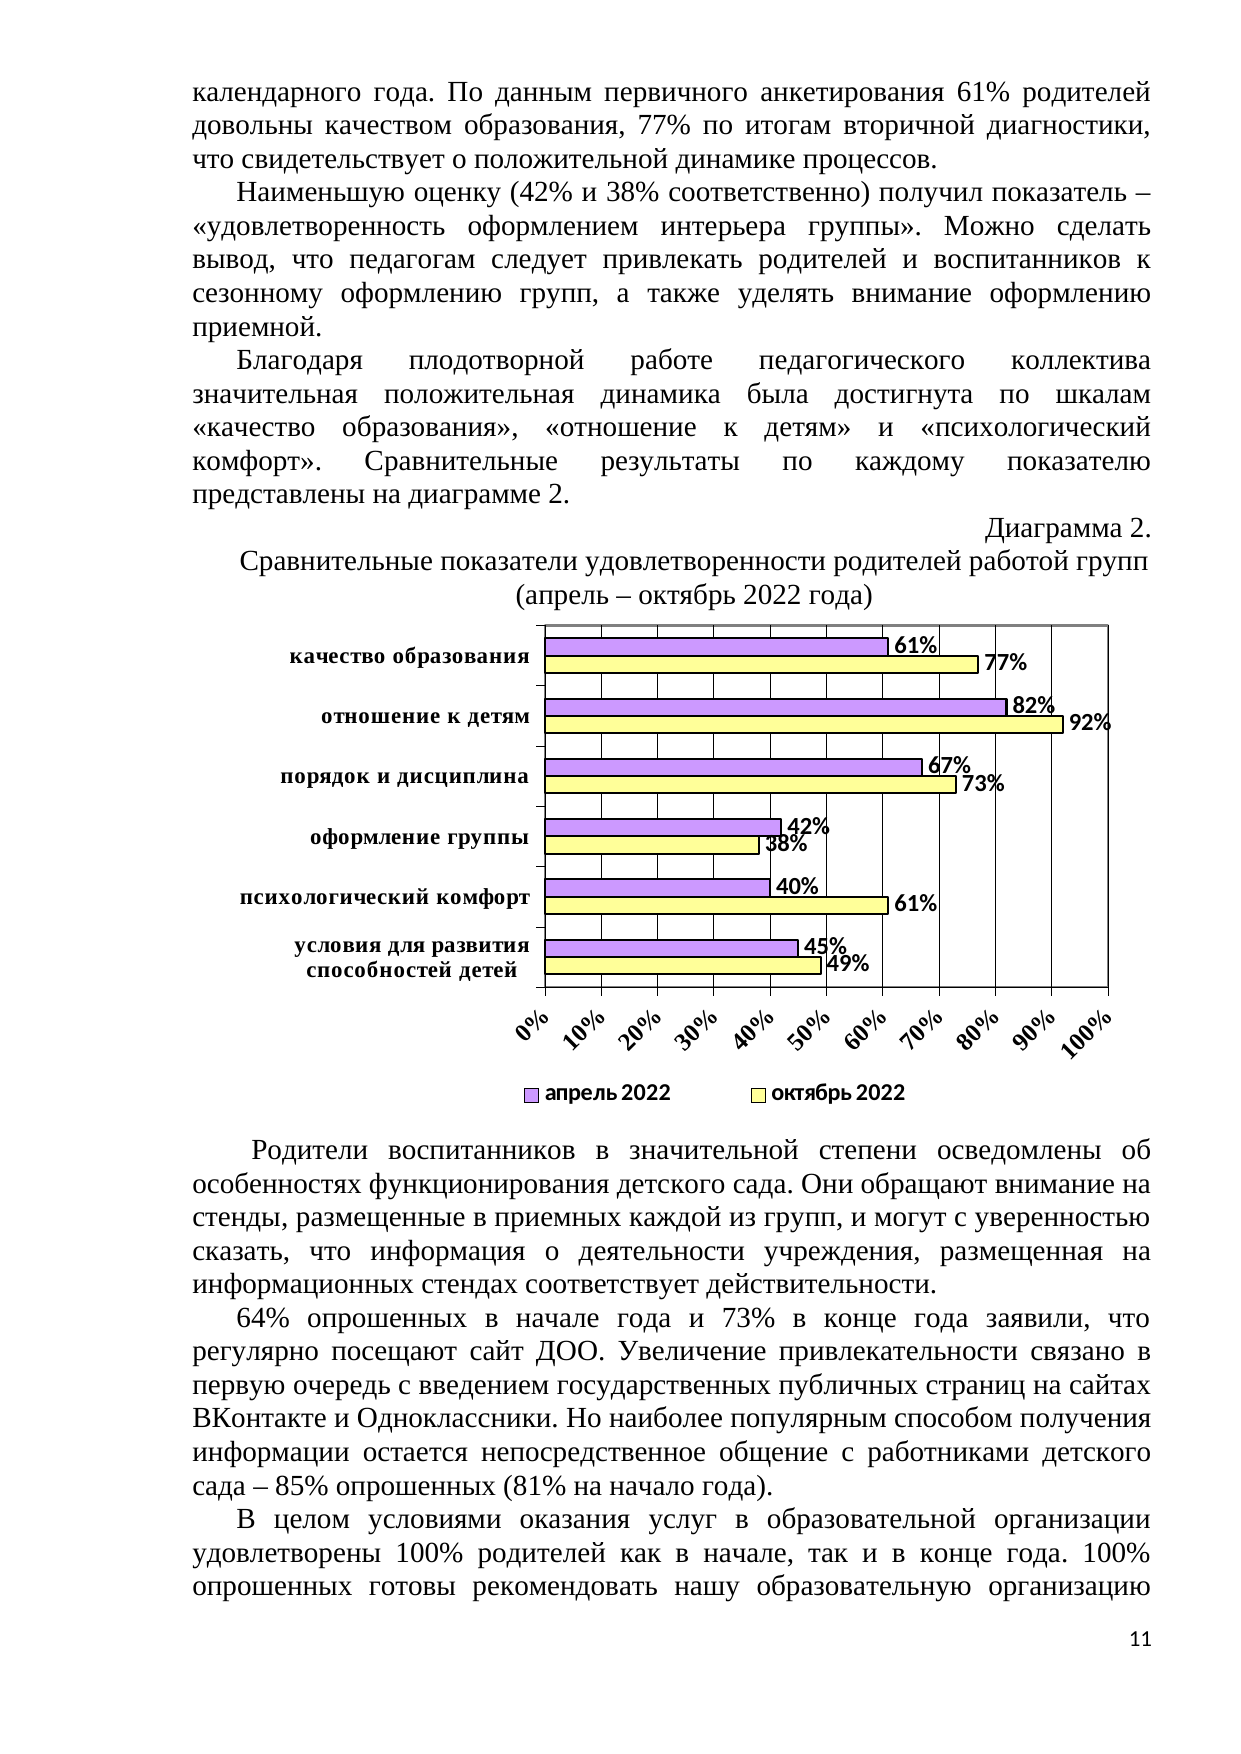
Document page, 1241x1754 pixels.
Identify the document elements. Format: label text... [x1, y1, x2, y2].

text Наименьшую оценку (42% и 38% соответственно) получил показатель – «удовлетворенность оформлением интерьера группы». Можно сделать вывод, что педагогам следует привлекать родителей и воспитанников к сезонному оформлению групп, а также уделять внимание оформлению приемной. [192, 174, 1152, 342]
text Сравнительные показатели удовлетворенности родителей работой групп [192, 543, 1152, 577]
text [192, 74, 1152, 174]
text 64% опрошенных в начале года и 73% в конце года заявили, что регулярно посещают сайт ДОО. Увеличение привлекательности связано в первую очередь с введением государственных публичных страниц на сайтах ВКонтакте и Одноклассники. Но наиболее популярным способом получения информации остается непосредственное общение с работниками детского сада – 85% опрошенных (81% на начало года). [192, 1300, 1152, 1501]
text Диаграмма 2. [192, 510, 1152, 543]
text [192, 1501, 1152, 1602]
text Родители воспитанников в значительной степени осведомлены об особенностях функционирования детского сада. Они обращают внимание на стенды, размещенные в приемных каждой из групп, и могут с уверенностью сказать, что информация о деятельности учреждения, размещенная на информационных стендах соответствует действительности. [192, 611, 1152, 1300]
text (апрель – октябрь 2022 года) [192, 577, 1152, 611]
text Благодаря плодотворной работе педагогического коллектива значительная положительная динамика была достигнута по шкалам «качество образования», «отношение к детям» и «психологический комфорт». Сравнительные результаты по каждому показателю представлены на диаграмме 2. [192, 342, 1152, 510]
